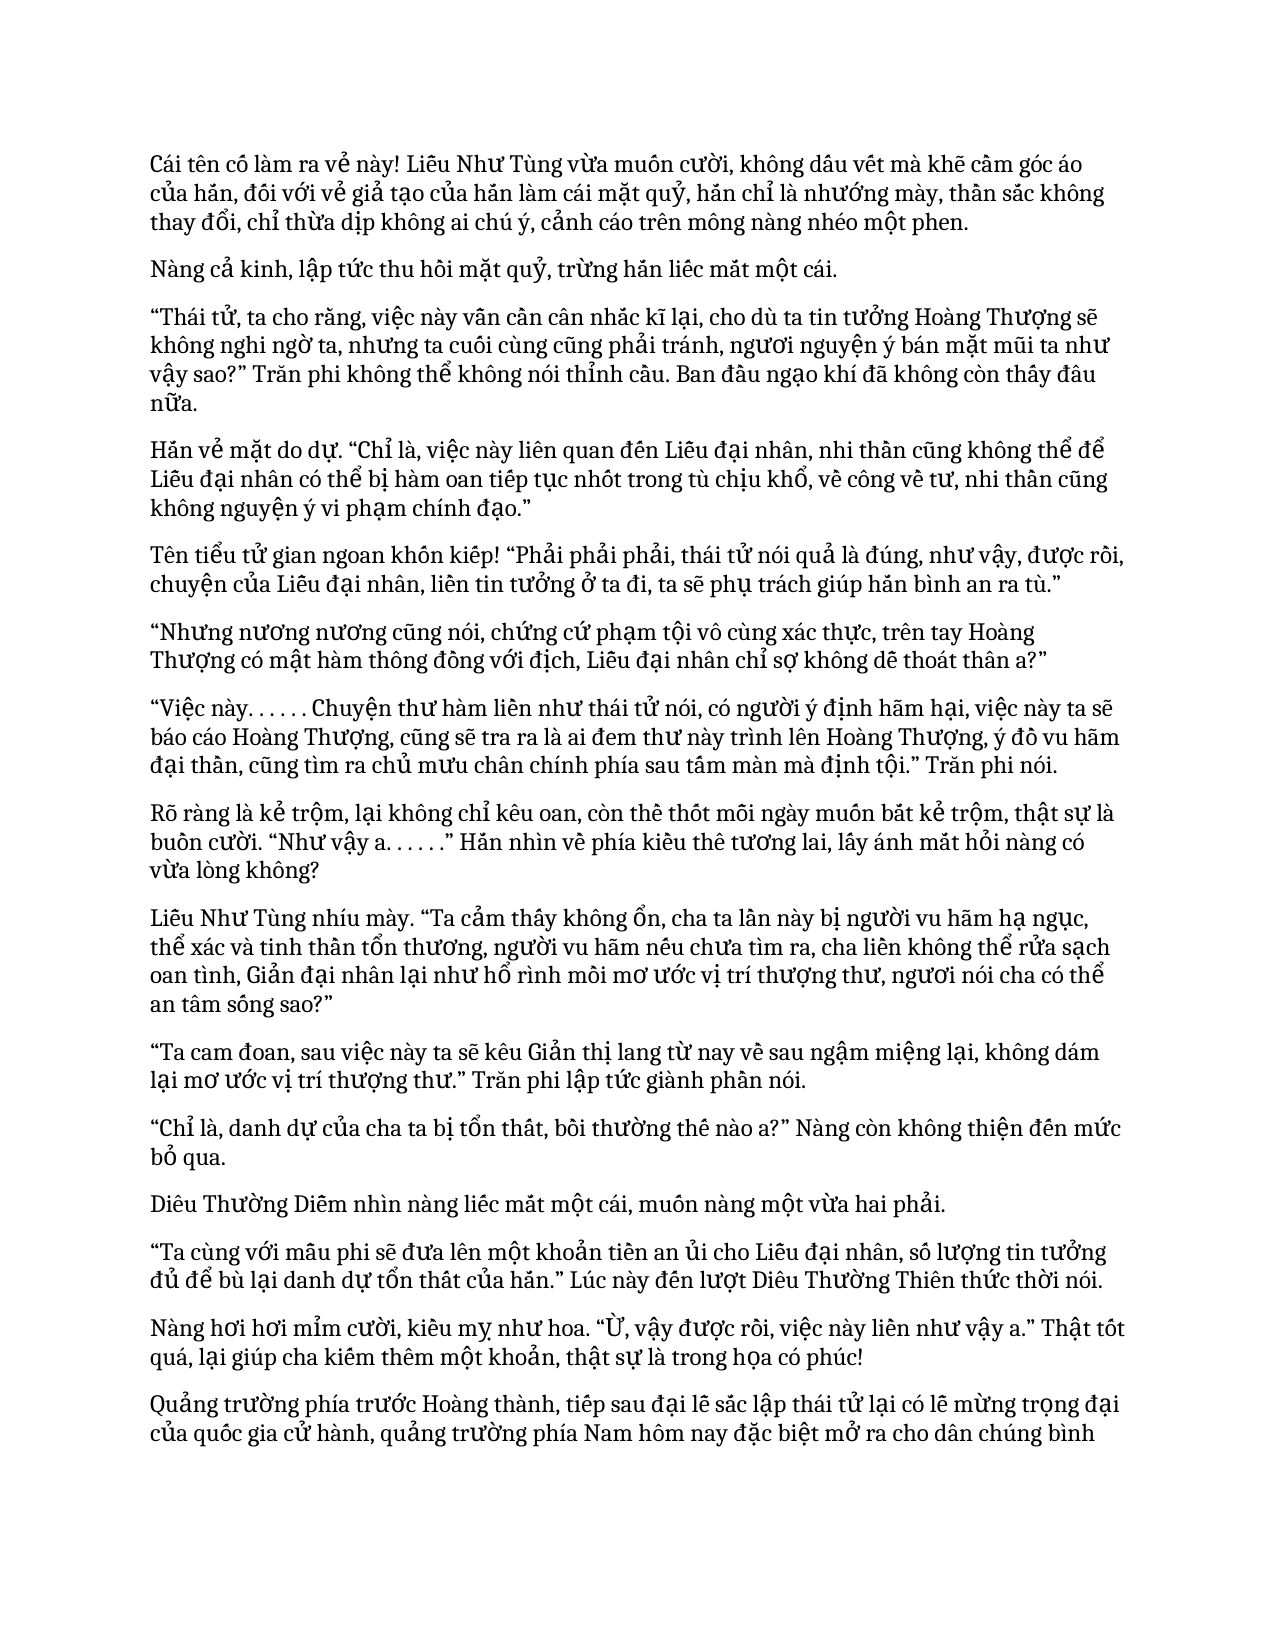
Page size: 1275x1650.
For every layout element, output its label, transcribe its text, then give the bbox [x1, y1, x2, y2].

text Liễu Như Tùng nhíu mày. “Ta cảm thấy không ổn, cha ta lần này bị người vu hãm hạ ngục, thể xác và tinh thần tổn thương, người vu hãm nếu chưa tìm ra, cha liền không thể rửa sạch oan tình, Giản đại nhân lại như hổ rình mồi mơ ước vị trí thượng thư, ngươi nói cha có thể an tâm sống sao?” [150, 904, 1125, 1019]
text “Ta cam đoan, sau việc này ta sẽ kêu Giản thị lang từ nay về sau ngậm miệng lại, không dám lại mơ ước vị trí thượng thư.” Trăn phi lập tức giành phần nói. [150, 1037, 1125, 1095]
text “Nhưng nương nương cũng nói, chứng cứ phạm tội vô cùng xác thực, trên tay Hoàng Thượng có mật hàm thông đồng với địch, Liễu đại nhân chỉ sợ không dễ thoát thân a?” [150, 617, 1125, 675]
text “Ta cùng với mẫu phi sẽ đưa lên một khoản tiền an ủi cho Liễu đại nhân, số lượng tin tưởng đủ để bù lại danh dự tổn thất của hắn.” Lúc này đến lượt Diêu Thường Thiên thức thời nói. [150, 1237, 1125, 1295]
text Nàng cả kinh, lập tức thu hồi mặt quỷ, trừng hắn liếc mắt một cái. [150, 255, 1125, 284]
text Nàng hơi hơi mỉm cười, kiều mỵ như hoa. “Ừ, vậy được rồi, việc này liền như vậy a.” Thật tốt quá, lại giúp cha kiếm thêm một khoản, thật sự là trong họa có phúc! [150, 1314, 1125, 1371]
text Hắn vẻ mặt do dự. “Chỉ là, việc này liên quan đến Liễu đại nhân, nhi thần cũng không thể để Liễu đại nhân có thể bị hàm oan tiếp tục nhốt trong tù chịu khổ, về công về tư, nhi thần cũng không nguyện ý vi phạm chính đạo.” [150, 436, 1125, 522]
text Diêu Thường Diễm nhìn nàng liếc mắt một cái, muốn nàng một vừa hai phải. [150, 1190, 1125, 1219]
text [150, 1390, 1125, 1447]
text Rõ ràng là kẻ trộm, lại không chỉ kêu oan, còn thề thốt mỗi ngày muốn bắt kẻ trộm, thật sự là buồn cười. “Như vậy a. . . . . .” Hắn nhìn về phía kiều thê tương lai, lấy ánh mắt hỏi nàng có vừa lòng không? [150, 799, 1125, 885]
text Tên tiểu tử gian ngoan khốn kiếp! “Phải phải phải, thái tử nói quả là đúng, như vậy, được rồi, chuyện của Liễu đại nhân, liền tin tưởng ở ta đi, ta sẽ phụ trách giúp hắn bình an ra tù.” [150, 541, 1125, 599]
text “Thái tử, ta cho rằng, việc này vẫn cần cân nhắc kĩ lại, cho dù ta tin tưởng Hoàng Thượng sẽ không nghi ngờ ta, nhưng ta cuối cùng cũng phải tránh, ngươi nguyện ý bán mặt mũi ta như vậy sao?” Trăn phi không thể không nói thỉnh cầu. Ban đầu ngạo khí đã không còn thấy đâu nữa. [150, 302, 1125, 417]
text “Việc này. . . . . . Chuyện thư hàm liền như thái tử nói, có người ý định hãm hại, việc này ta sẽ báo cáo Hoàng Thượng, cũng sẽ tra ra là ai đem thư này trình lên Hoàng Thượng, ý đồ vu hãm đại thần, cũng tìm ra chủ mưu chân chính phía sau tấm màn mà định tội.” Trăn phi nói. [150, 694, 1125, 780]
text “Chỉ là, danh dự của cha ta bị tổn thất, bồi thường thế nào a?” Nàng còn không thiện đến mức bỏ qua. [150, 1114, 1125, 1171]
text Cái tên cố làm ra vẻ này! Liễu Như Tùng vừa muốn cười, không dấu vết mà khẽ cầm góc áo của hắn, đối với vẻ giả tạo của hắn làm cái mặt quỷ, hắn chỉ là nhướng mày, thần sắc không thay đổi, chỉ thừa dịp không ai chú ý, cảnh cáo trên mông nàng nhéo một phen. [150, 150, 1125, 236]
